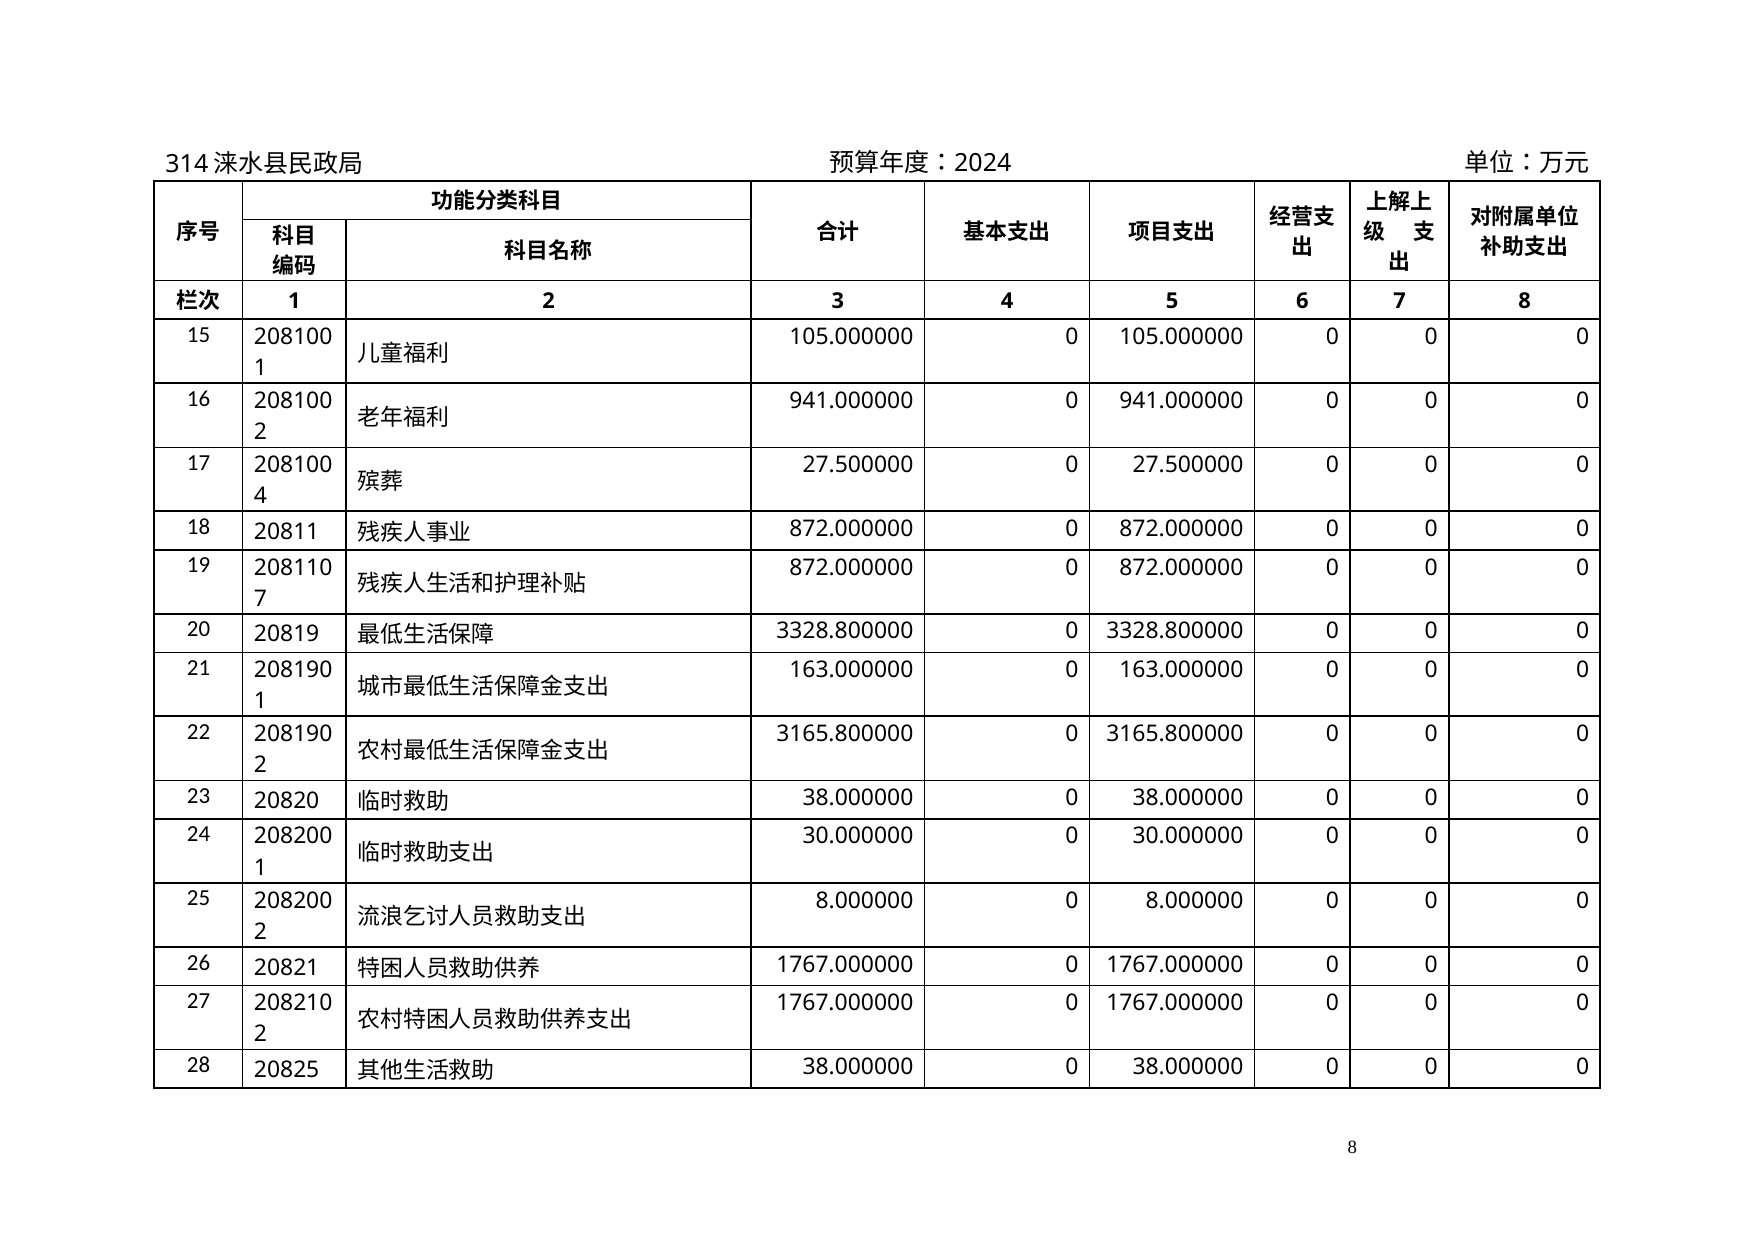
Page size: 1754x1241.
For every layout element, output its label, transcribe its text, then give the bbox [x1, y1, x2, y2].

table_cell 21 [155, 653, 242, 715]
table_cell 0 [925, 781, 1089, 818]
table_cell 0 [1450, 551, 1599, 613]
table_cell 0 [1450, 884, 1599, 946]
table_cell 2 [347, 281, 750, 318]
table_cell 基本支出 [925, 182, 1089, 280]
table_cell 4 [925, 281, 1089, 318]
table_cell 农村最低生活保障金支出 [347, 717, 750, 779]
table_cell 0 [1351, 717, 1448, 779]
table_cell 0 [1450, 1050, 1599, 1087]
table_cell 3 [752, 281, 924, 318]
table_cell 872.000000 [752, 551, 924, 613]
table_cell 1767.000000 [1090, 948, 1254, 984]
table_cell 20821 [243, 948, 345, 984]
table_cell 17 [155, 448, 242, 510]
table_cell 2082002 [243, 884, 345, 946]
table_cell 老年福利 [347, 384, 750, 446]
table_cell 872.000000 [752, 512, 924, 549]
table_cell 城市最低生活保障金支出 [347, 653, 750, 715]
table_header 预算年度：2024 [752, 143, 1089, 180]
table_cell 0 [1450, 986, 1599, 1048]
table_cell 0 [925, 948, 1089, 984]
table_cell 0 [925, 820, 1089, 882]
table_cell 最低生活保障 [347, 615, 750, 651]
table_cell 20 [155, 615, 242, 651]
table_cell 8.000000 [1090, 884, 1254, 946]
table_cell 0 [1255, 781, 1349, 818]
table_cell 0 [1450, 448, 1599, 510]
table_header 314涞水县民政局 [155, 143, 750, 180]
table_cell 0 [1351, 781, 1448, 818]
table_cell 0 [925, 384, 1089, 446]
table_cell 27 [155, 986, 242, 1048]
table_cell 0 [1255, 551, 1349, 613]
table_cell 2081107 [243, 551, 345, 613]
table_cell 0 [1450, 320, 1599, 382]
table_header 单位：万元 [1090, 143, 1599, 180]
table_cell 8 [1450, 281, 1599, 318]
table_cell 27.500000 [1090, 448, 1254, 510]
table_cell 1 [243, 281, 345, 318]
table_cell 儿童福利 [347, 320, 750, 382]
table_cell 0 [1255, 615, 1349, 651]
table_cell 合计 [752, 182, 924, 280]
table_cell 20820 [243, 781, 345, 818]
table_cell 0 [925, 551, 1089, 613]
table_cell 2082001 [243, 820, 345, 882]
table_cell 0 [925, 653, 1089, 715]
table_cell 0 [1255, 986, 1349, 1048]
table_cell 28 [155, 1050, 242, 1087]
table_cell 2081001 [243, 320, 345, 382]
table_cell 残疾人事业 [347, 512, 750, 549]
table_cell 0 [1351, 884, 1448, 946]
table_cell 项目支出 [1090, 182, 1254, 280]
table_cell 0 [925, 615, 1089, 651]
table_cell 对附属单位补助支出 [1450, 182, 1599, 280]
table_cell 其他生活救助 [347, 1050, 750, 1087]
table_cell 0 [925, 986, 1089, 1048]
table_cell 941.000000 [1090, 384, 1254, 446]
table_cell 临时救助 [347, 781, 750, 818]
table_cell 20819 [243, 615, 345, 651]
table_cell 872.000000 [1090, 551, 1254, 613]
table_cell 0 [1450, 781, 1599, 818]
table_cell 0 [925, 1050, 1089, 1087]
table_cell 0 [1351, 986, 1448, 1048]
table_cell 0 [1255, 653, 1349, 715]
table_cell 功能分类科目 [243, 182, 750, 219]
table_cell 经营支出 [1255, 182, 1349, 280]
table_cell 0 [1450, 384, 1599, 446]
table_cell 16 [155, 384, 242, 446]
table_cell 1767.000000 [1090, 986, 1254, 1048]
table_cell 105.000000 [1090, 320, 1254, 382]
table_cell 25 [155, 884, 242, 946]
table_cell 30.000000 [752, 820, 924, 882]
table_cell 0 [1255, 320, 1349, 382]
table_cell 0 [1255, 384, 1349, 446]
table_cell 0 [1351, 820, 1448, 882]
table_cell 15 [155, 320, 242, 382]
table_cell 3328.800000 [1090, 615, 1254, 651]
table_cell 22 [155, 717, 242, 779]
table_cell 0 [1255, 717, 1349, 779]
table_cell 0 [925, 512, 1089, 549]
table_cell 科目 编码 [243, 220, 345, 280]
table_cell 38.000000 [1090, 1050, 1254, 1087]
table_cell 2082102 [243, 986, 345, 1048]
table_cell 序号 [155, 182, 242, 280]
table_cell 2081902 [243, 717, 345, 779]
table_cell 3165.800000 [1090, 717, 1254, 779]
table_cell 105.000000 [752, 320, 924, 382]
table_cell 0 [925, 448, 1089, 510]
table_cell 0 [1351, 1050, 1448, 1087]
table_cell 6 [1255, 281, 1349, 318]
table_cell 0 [1255, 512, 1349, 549]
table_cell 38.000000 [1090, 781, 1254, 818]
table_cell 1767.000000 [752, 986, 924, 1048]
table_cell 19 [155, 551, 242, 613]
table_cell 0 [1351, 948, 1448, 984]
table_cell 0 [1351, 448, 1448, 510]
table_cell 农村特困人员救助供养支出 [347, 986, 750, 1048]
table_cell 0 [1255, 884, 1349, 946]
table_cell 临时救助支出 [347, 820, 750, 882]
table_cell 0 [1450, 653, 1599, 715]
table_cell 2081002 [243, 384, 345, 446]
table_cell 0 [1351, 551, 1448, 613]
table_cell 26 [155, 948, 242, 984]
table_cell 特困人员救助供养 [347, 948, 750, 984]
table_cell 0 [1450, 615, 1599, 651]
table_cell 0 [1351, 615, 1448, 651]
table_cell 24 [155, 820, 242, 882]
table_cell 0 [1351, 320, 1448, 382]
table_cell 0 [1450, 512, 1599, 549]
table_cell 18 [155, 512, 242, 549]
table_cell 栏次 [155, 281, 242, 318]
table_cell 流浪乞讨人员救助支出 [347, 884, 750, 946]
table_cell 0 [925, 717, 1089, 779]
table_cell 30.000000 [1090, 820, 1254, 882]
table_cell 0 [925, 884, 1089, 946]
table_cell 0 [925, 320, 1089, 382]
table_cell 0 [1450, 717, 1599, 779]
table_cell 残疾人生活和护理补贴 [347, 551, 750, 613]
table_cell 0 [1255, 948, 1349, 984]
table_cell 0 [1255, 448, 1349, 510]
table_cell 38.000000 [752, 781, 924, 818]
table_cell 8.000000 [752, 884, 924, 946]
table_cell 7 [1351, 281, 1448, 318]
table_cell 163.000000 [1090, 653, 1254, 715]
table_cell 872.000000 [1090, 512, 1254, 549]
table_cell 20811 [243, 512, 345, 549]
table_cell 20825 [243, 1050, 345, 1087]
table_cell 0 [1351, 384, 1448, 446]
table_cell 0 [1255, 1050, 1349, 1087]
table_cell 1767.000000 [752, 948, 924, 984]
table_cell 2081004 [243, 448, 345, 510]
table_cell 0 [1450, 948, 1599, 984]
table_cell 5 [1090, 281, 1254, 318]
table_cell 3328.800000 [752, 615, 924, 651]
table_cell 科目名称 [347, 220, 750, 280]
table_cell 2081901 [243, 653, 345, 715]
table_cell 0 [1351, 512, 1448, 549]
table_cell 0 [1351, 653, 1448, 715]
table_cell 0 [1255, 820, 1349, 882]
table_cell 3165.800000 [752, 717, 924, 779]
table_cell 38.000000 [752, 1050, 924, 1087]
table_cell 27.500000 [752, 448, 924, 510]
table_cell 上解上级 支出 [1351, 182, 1448, 280]
table_cell 23 [155, 781, 242, 818]
table_cell 163.000000 [752, 653, 924, 715]
table_cell 殡葬 [347, 448, 750, 510]
table_cell 0 [1450, 820, 1599, 882]
table_cell 941.000000 [752, 384, 924, 446]
